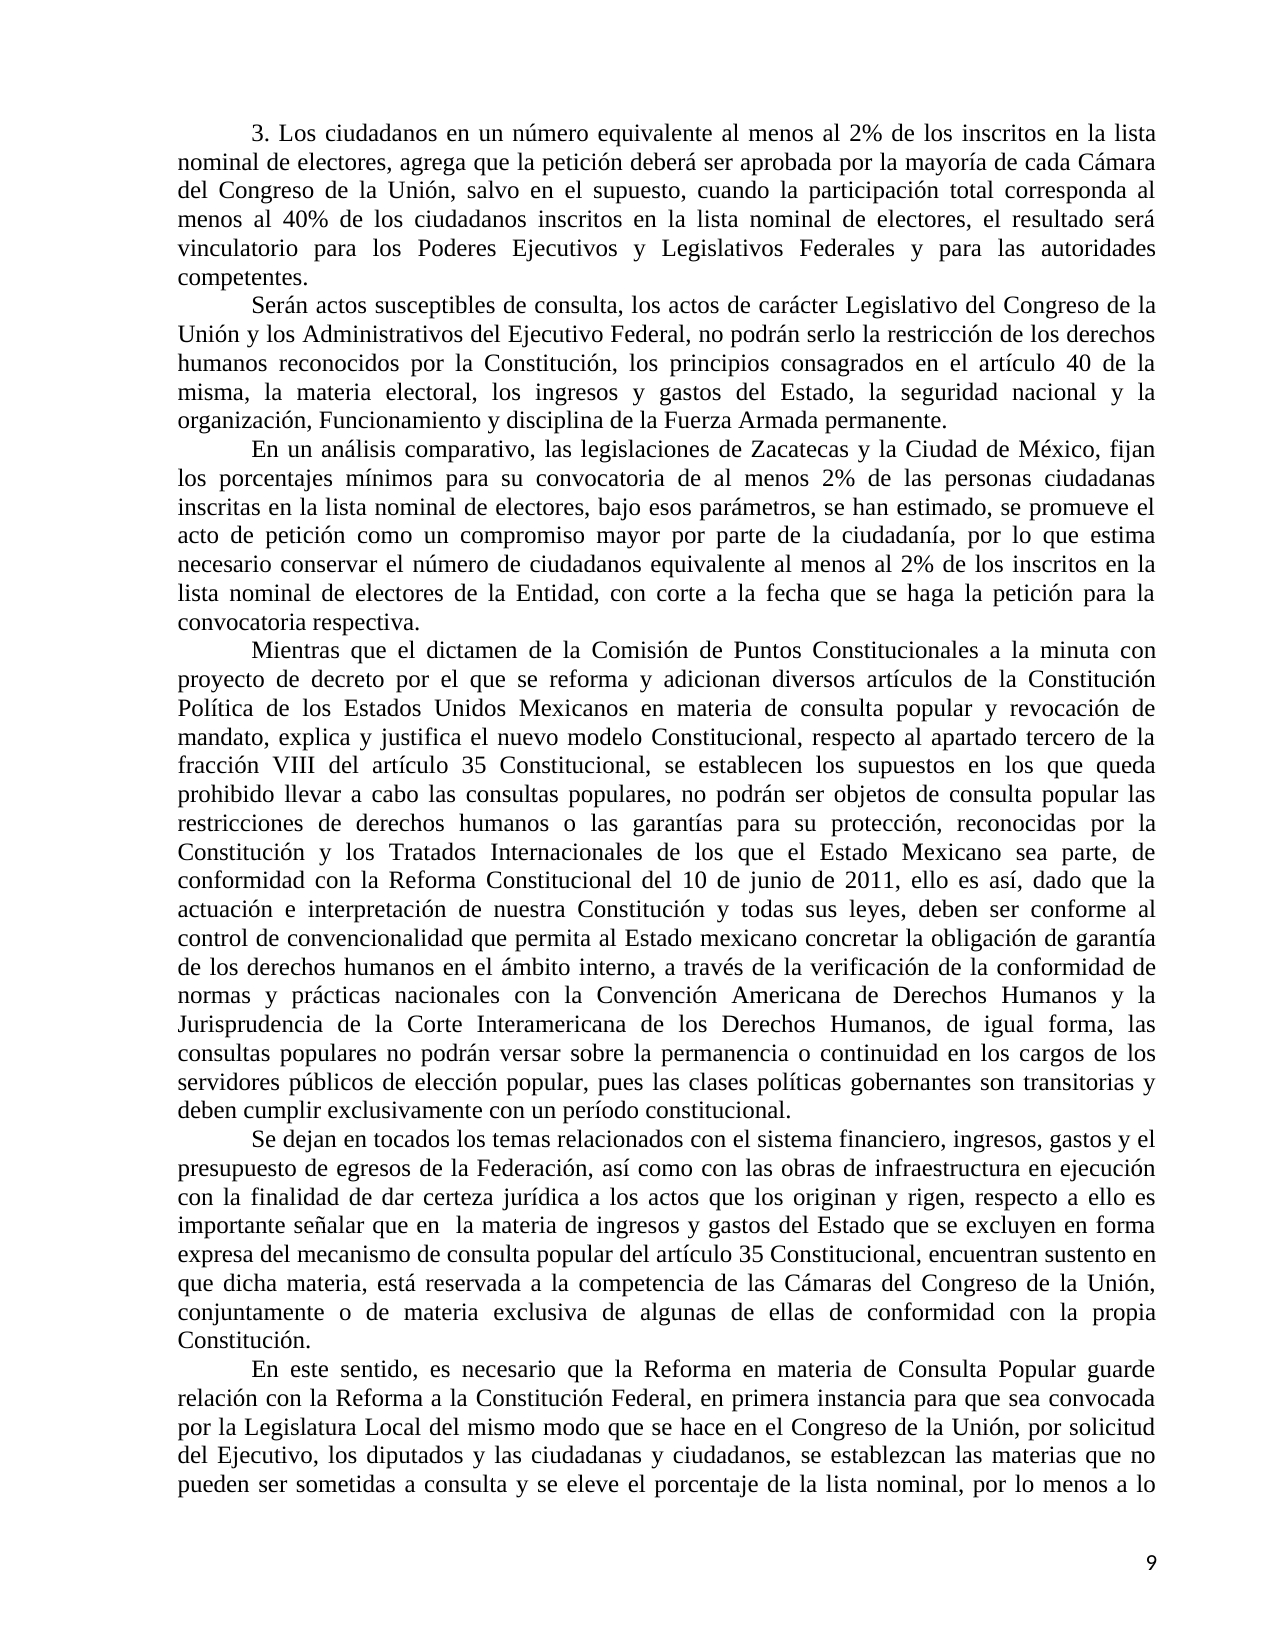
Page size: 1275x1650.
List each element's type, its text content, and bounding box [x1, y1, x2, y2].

text Se dejan en tocados los temas relacionados con el sistema financiero, ingresos, gastos y el presupuesto de egresos de la Federación, así como con las obras de infraestructura en ejecución con la finalidad de dar certeza jurídica a los actos que los originan y rigen, respecto a ello es importante señalar que en la materia de ingresos y gastos del Estado que se excluyen en forma expresa del mecanismo de consulta popular del artículo 35 Constitucional, encuentran sustento en que dicha materia, está reservada a la competencia de las Cámaras del Congreso de la Unión, conjuntamente o de materia exclusiva de algunas de ellas de conformidad con la propia Constitución. [177, 1124, 1157, 1354]
text 3. Los ciudadanos en un número equivalente al menos al 2% de los inscritos en la lista nominal de electores, agrega que la petición deberá ser aprobada por la mayoría de cada Cámara del Congreso de la Unión, salvo en el supuesto, cuando la participación total corresponda al menos al 40% de los ciudadanos inscritos en la lista nominal de electores, el resultado será vinculatorio para los Poderes Ejecutivos y Legislativos Federales y para las autoridades competentes. [177, 118, 1157, 291]
text En un análisis comparativo, las legislaciones de Zacatecas y la Ciudad de México, fijan los porcentajes mínimos para su convocatoria de al menos 2% de las personas ciudadanas inscritas en la lista nominal de electores, bajo esos parámetros, se han estimado, se promueve el acto de petición como un compromiso mayor por parte de la ciudadanía, por lo que estima necesario conservar el número de ciudadanos equivalente al menos al 2% de los inscritos en la lista nominal de electores de la Entidad, con corte a la fecha que se haga la petición para la convocatoria respectiva. [177, 434, 1157, 636]
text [177, 1354, 1157, 1498]
text Mientras que el dictamen de la Comisión de Puntos Constitucionales a la minuta con proyecto de decreto por el que se reforma y adicionan diversos artículos de la Constitución Política de los Estados Unidos Mexicanos en materia de consulta popular y revocación de mandato, explica y justifica el nuevo modelo Constitucional, respecto al apartado tercero de la fracción VIII del artículo 35 Constitucional, se establecen los supuestos en los que queda prohibido llevar a cabo las consultas populares, no podrán ser objetos de consulta popular las restricciones de derechos humanos o las garantías para su protección, reconocidas por la Constitución y los Tratados Internacionales de los que el Estado Mexicano sea parte, de conformidad con la Reforma Constitucional del 10 de junio de 2011, ello es así, dado que la actuación e interpretación de nuestra Constitución y todas sus leyes, deben ser conforme al control de convencionalidad que permita al Estado mexicano concretar la obligación de garantía de los derechos humanos en el ámbito interno, a través de la verificación de la conformidad de normas y prácticas nacionales con la Convención Americana de Derechos Humanos y la Jurisprudencia de la Corte Interamericana de los Derechos Humanos, de igual forma, las consultas populares no podrán versar sobre la permanencia o continuidad en los cargos de los servidores públicos de elección popular, pues las clases políticas gobernantes son transitorias y deben cumplir exclusivamente con un período constitucional. [177, 636, 1157, 1124]
text Serán actos susceptibles de consulta, los actos de carácter Legislativo del Congreso de la Unión y los Administrativos del Ejecutivo Federal, no podrán serlo la restricción de los derechos humanos reconocidos por la Constitución, los principios consagrados en el artículo 40 de la misma, la materia electoral, los ingresos y gastos del Estado, la seguridad nacional y la organización, Funcionamiento y disciplina de la Fuerza Armada permanente. [177, 291, 1157, 434]
